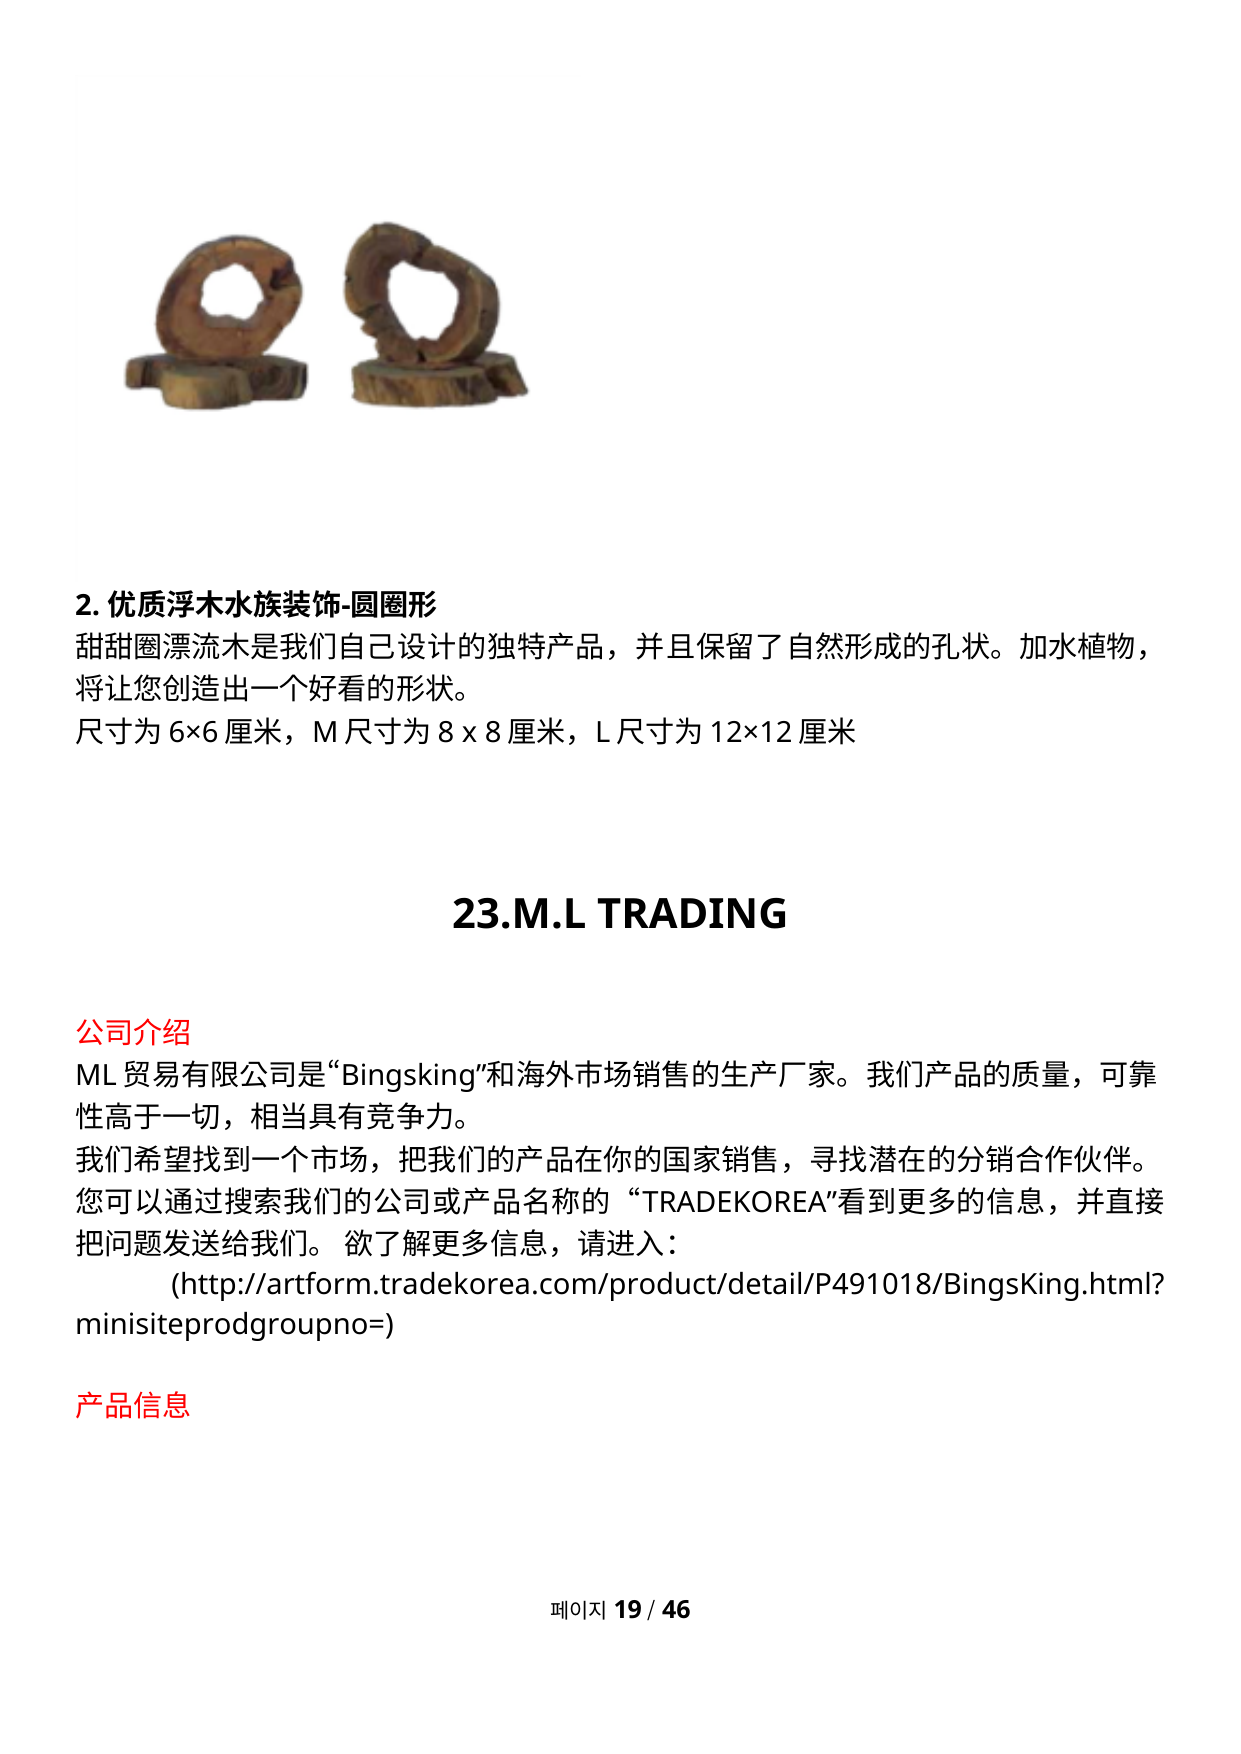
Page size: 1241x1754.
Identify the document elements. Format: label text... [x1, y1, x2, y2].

text (http://artform.tradekorea.com/product/detail/P491018/BingsKing.html?minisiteprodgroupno=) [75, 1263, 1165, 1343]
picture [75, 75, 582, 582]
text 产品信息 [75, 1382, 1165, 1424]
text 2. 优质浮木水族装饰-圆圈形 [75, 581, 1165, 624]
text ML贸易有限公司是“Bingsking”和海外市场销售的生产厂家。我们产品的质量，可靠性高于一切，相当具有竞争力。 [75, 1052, 1165, 1136]
text 尺寸为6×6厘米，M尺寸为8 x 8厘米，L尺寸为12×12厘米 [75, 708, 1165, 751]
text 我们希望找到一个市场，把我们的产品在你的国家销售，寻找潜在的分销合作伙伴。您可以通过搜索我们的公司或产品名称的“TRADEKOREA”看到更多的信息，并直接把问题发送给我们。 欲了解更多信息，请进入： [75, 1136, 1165, 1263]
text 甜甜圈漂流木是我们自己设计的独特产品，并且保留了自然形成的孔状。加水植物，将让您创造出一个好看的形状。 [75, 624, 1165, 708]
text 23.M.L TRADING [75, 883, 1165, 940]
text 公司介绍 [75, 1009, 1165, 1052]
